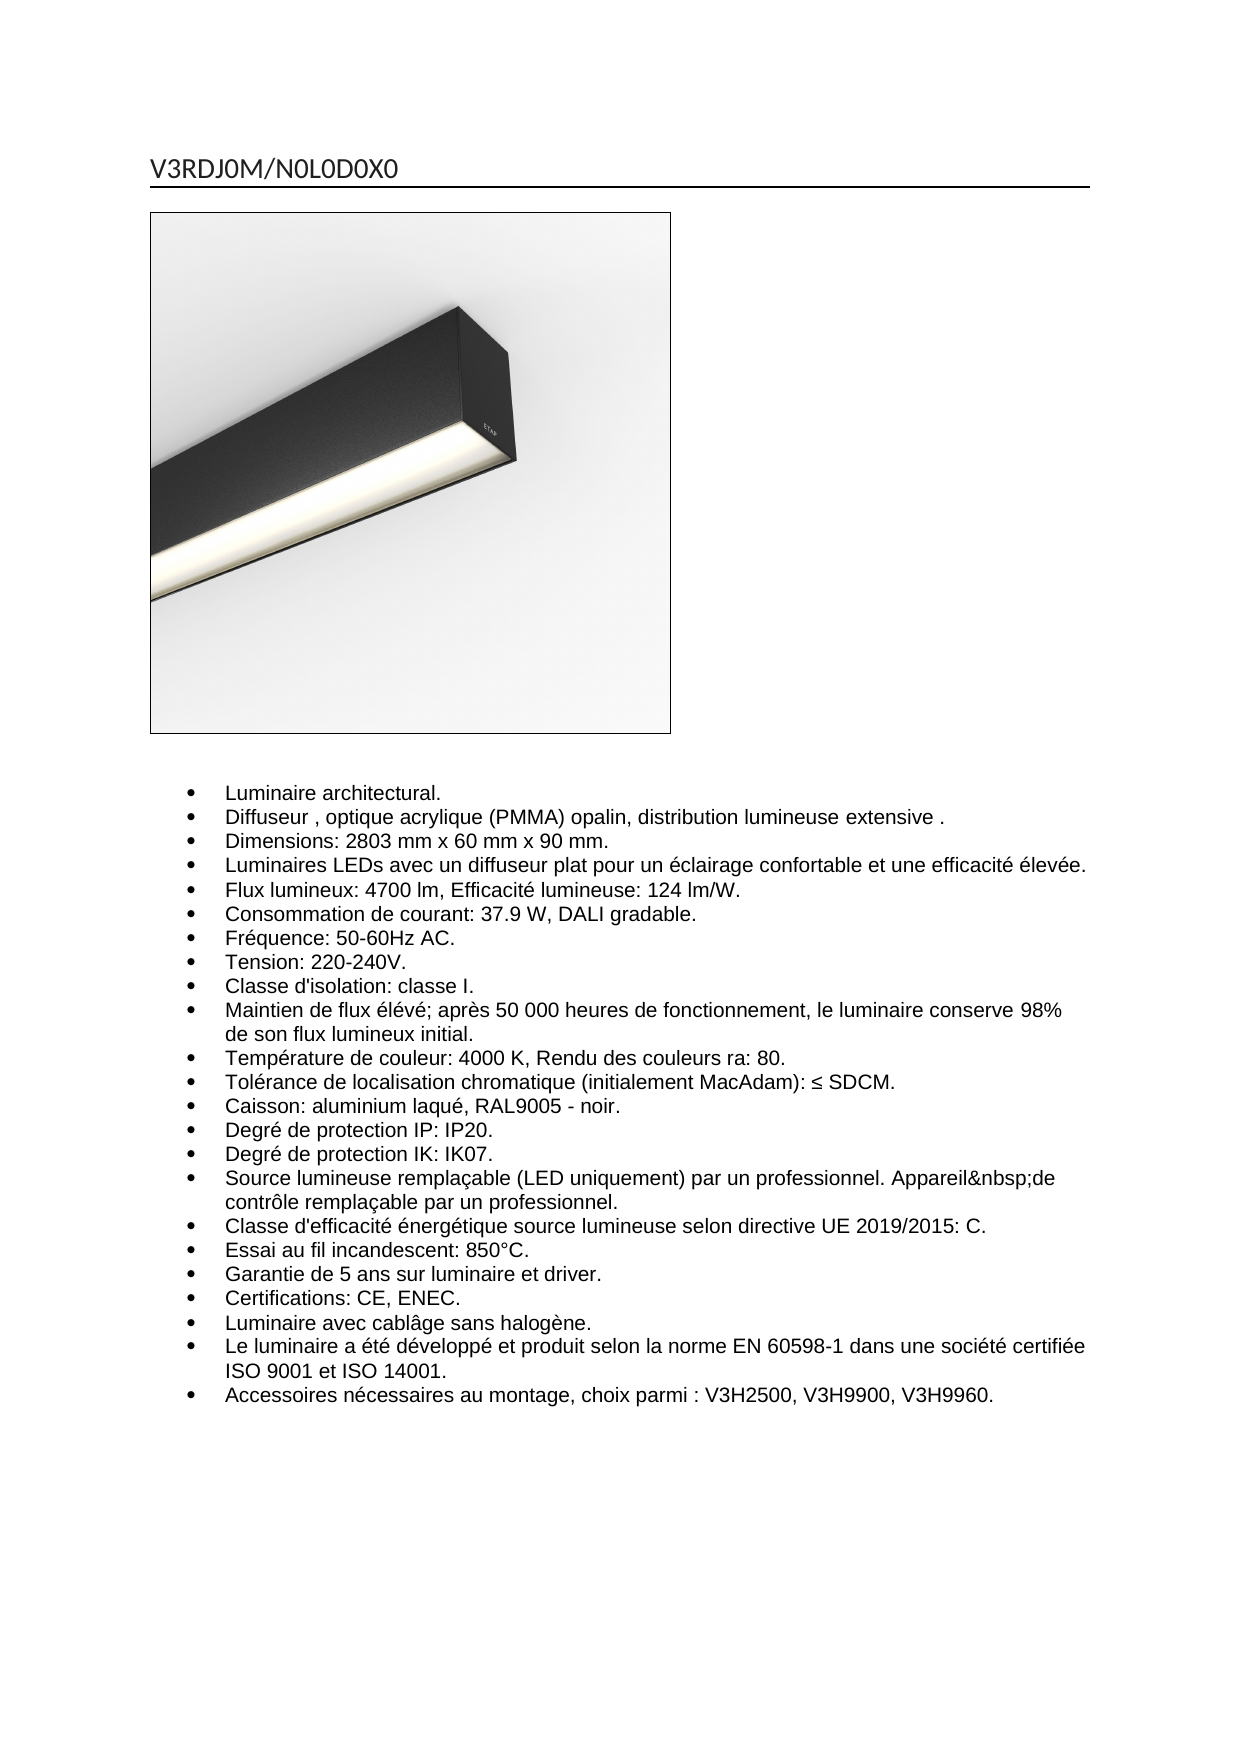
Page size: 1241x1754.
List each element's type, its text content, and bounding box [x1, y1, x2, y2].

list Diffuseur , optique acrylique (PMMA) opalin, distribution lumineuse extensive . [187, 805, 1090, 829]
list Source lumineuse remplaçable (LED uniquement) par un professionnel. Appareil&nbsp;de contrôle remplaçable par un professionnel. [187, 1166, 1090, 1214]
list Degré de protection IK: IK07. [187, 1142, 1090, 1166]
list Le luminaire a été développé et produit selon la norme EN 60598-1 dans une société certifiée ISO 9001 et ISO 14001. [187, 1334, 1090, 1382]
list Classe d'efficacité énergétique source lumineuse selon directive UE 2019/2015: C. [187, 1214, 1090, 1238]
list Caisson: aluminium laqué, RAL9005 - noir. [187, 1094, 1090, 1118]
list Luminaire avec cablâge sans halogène. [187, 1310, 1090, 1334]
list Tolérance de localisation chromatique (initialement MacAdam): ≤ SDCM. [187, 1070, 1090, 1094]
list Luminaires LEDs avec un diffuseur plat pour un éclairage confortable et une efficacité élevée. [187, 853, 1090, 877]
list Essai au fil incandescent: 850°C. [187, 1238, 1090, 1262]
list Flux lumineux: 4700 lm, Efficacité lumineuse: 124 lm/W. [187, 877, 1090, 901]
list Tension: 220-240V. [187, 949, 1090, 974]
list Garantie de 5 ans sur luminaire et driver. [187, 1262, 1090, 1286]
list Fréquence: 50-60Hz AC. [187, 926, 1090, 949]
list Dimensions: 2803 mm x 60 mm x 90 mm. [187, 829, 1090, 853]
picture [151, 213, 670, 733]
list Certifications: CE, ENEC. [187, 1286, 1090, 1310]
list Maintien de flux élévé; après 50 000 heures de fonctionnement, le luminaire conserve 98% de son flux lumineux initial. [187, 998, 1090, 1046]
list Degré de protection IP: IP20. [187, 1118, 1090, 1142]
list Classe d'isolation: classe I. [187, 974, 1090, 998]
list Consommation de courant: 37.9 W, DALI gradable. [187, 901, 1090, 926]
list Température de couleur: 4000 K, Rendu des couleurs ra: 80. [187, 1046, 1090, 1070]
text V3RDJ0M/N0L0D0X0 [150, 150, 1090, 186]
list Luminaire architectural. [187, 781, 1090, 805]
list Accessoires nécessaires au montage, choix parmi : V3H2500, V3H9900, V3H9960. [187, 1382, 1090, 1406]
